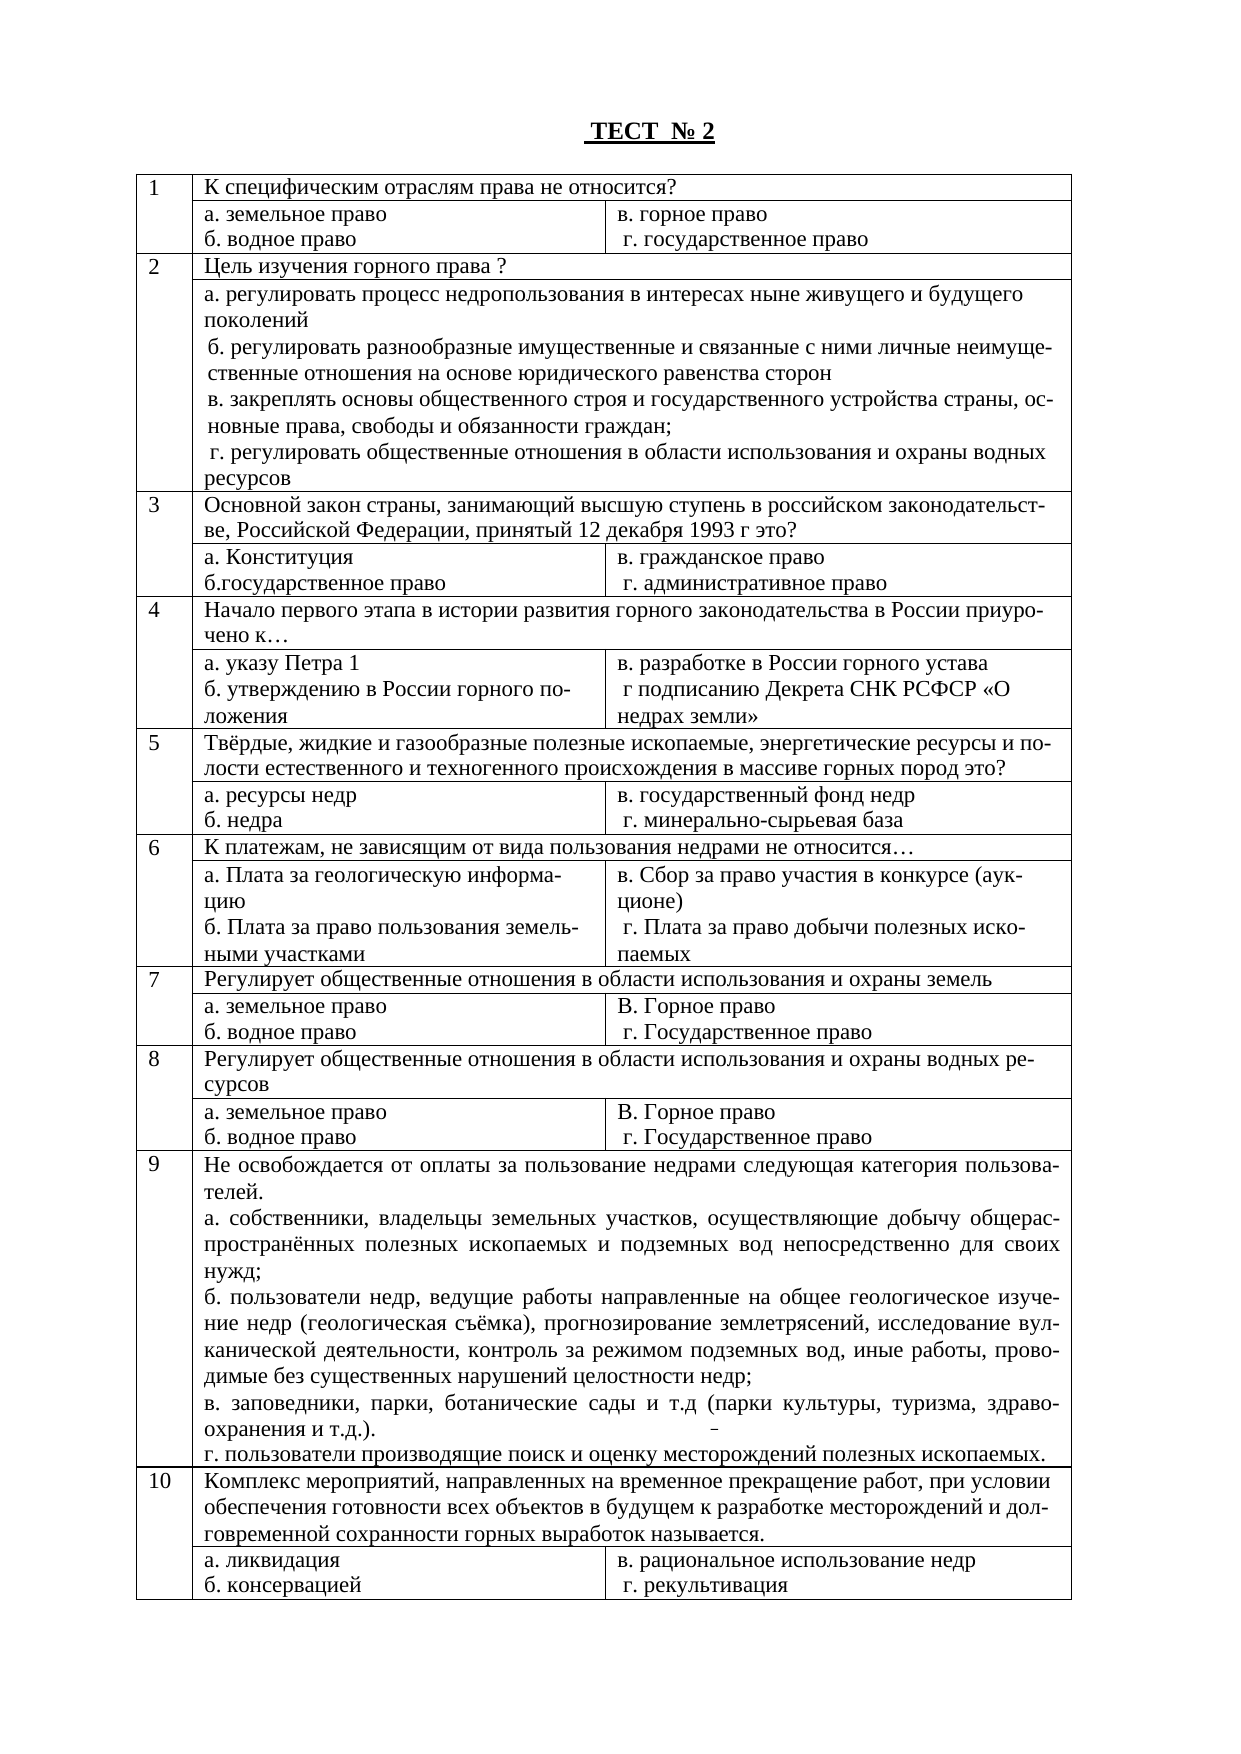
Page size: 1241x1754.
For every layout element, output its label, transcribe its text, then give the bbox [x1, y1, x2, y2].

table_cell В. Горное право г. Государственное право [606, 1099, 1071, 1150]
table_cell 8 [137, 1046, 192, 1150]
table_cell в. гражданское право г. административное право [606, 544, 1071, 596]
table_cell 2 [137, 254, 192, 491]
table_cell Регулирует общественные отношения в области использования и охраны водных ре- сурсов [193, 1046, 1071, 1098]
table_cell Цель изучения горного права ? [193, 254, 1071, 279]
table_cell 10 [137, 1468, 192, 1599]
table_cell а. земельное право б. водное право [193, 201, 605, 253]
table_cell 4 [137, 597, 192, 728]
table_cell 5 [137, 729, 192, 834]
table_header 1 [137, 175, 192, 253]
table_cell в. рациональное использование недр г. рекультивация [606, 1547, 1071, 1599]
table_cell Начало первого этапа в истории развития горного законодательства в России приуро- чено к… [193, 597, 1071, 649]
table_cell Не освобождается от оплаты за пользование недрами следующая категория пользова- телей. а. собственники, владельцы земельных участков, осуществляющие добычу общерас- пространённых полезных ископаемых и подземных вод непосредственно для своих нужд; б. пользователи недр, ведущие работы направленные на общее геологическое изуче- ние недр (геологическая съёмка), прогнозирование землетрясений, исследование вул- канической деятельности, контроль за режимом подземных вод, иные работы, прово- димые без существенных нарушений целостности недр; в. заповедники, парки, ботанические сады и т.д (парки культуры, туризма, здраво- охранения и т.д.). г. пользователи производящие поиск и оценку месторождений полезных ископаемых. [193, 1151, 1071, 1466]
table_cell в. разработке в России горного устава г подписанию Декрета СНК РСФСР «О недрах земли» [606, 650, 1071, 728]
table_cell 3 [137, 492, 192, 596]
table_cell В. Горное право г. Государственное право [606, 994, 1071, 1045]
table_cell Твёрдые, жидкие и газообразные полезные ископаемые, энергетические ресурсы и по- лости естественного и техногенного происхождения в массиве горных пород это? [193, 729, 1071, 781]
table_cell а. регулировать процесс недропользования в интересах ныне живущего и будущего поколений б. регулировать разнообразные имущественные и связанные с ними личные неимуще- ственные отношения на основе юридического равенства сторон в. закреплять основы общественного строя и государственного устройства страны, ос- новные права, свободы и обязанности граждан; г. регулировать общественные отношения в области использования и охраны водных ресурсов [193, 280, 1071, 491]
table_cell а. земельное право б. водное право [193, 1099, 605, 1150]
table_cell а. Конституция б.государственное право [193, 544, 605, 596]
table_cell а. ликвидация б. консервацией [193, 1547, 605, 1599]
table_cell а. Плата за геологическую информа- цию б. Плата за право пользования земель- ными участками [193, 861, 605, 966]
table_cell в. горное право г. государственное право [606, 201, 1071, 253]
table_cell 9 [137, 1151, 192, 1466]
table_cell в. государственный фонд недр г. минерально-сырьевая база [606, 782, 1071, 834]
table_cell Регулирует общественные отношения в области использования и охраны земель [193, 967, 1071, 992]
table_header К специфическим отраслям права не относится? [193, 175, 1071, 200]
text ТЕСТ № 2 [136, 116, 1163, 144]
table_cell а. ресурсы недр б. недра [193, 782, 605, 834]
table_cell Комплекс мероприятий, направленных на временное прекращение работ, при условии обеспечения готовности всех объектов в будущем к разработке месторождений и дол- говременной сохранности горных выработок называется. [193, 1468, 1071, 1546]
table_cell в. Сбор за право участия в конкурсе (аук- ционе) г. Плата за право добычи полезных иско- паемых [606, 861, 1071, 966]
table_cell К платежам, не зависящим от вида пользования недрами не относится… [193, 835, 1071, 860]
table_cell а. земельное право б. водное право [193, 994, 605, 1045]
table_cell а. указу Петра 1 б. утверждению в России горного по- ложения [193, 650, 605, 728]
table_cell 7 [137, 967, 192, 1045]
table_cell Основной закон страны, занимающий высшую ступень в российском законодательст- ве, Российской Федерации, принятый 12 декабря 1993 г это? [193, 492, 1071, 543]
table_cell 6 [137, 835, 192, 966]
